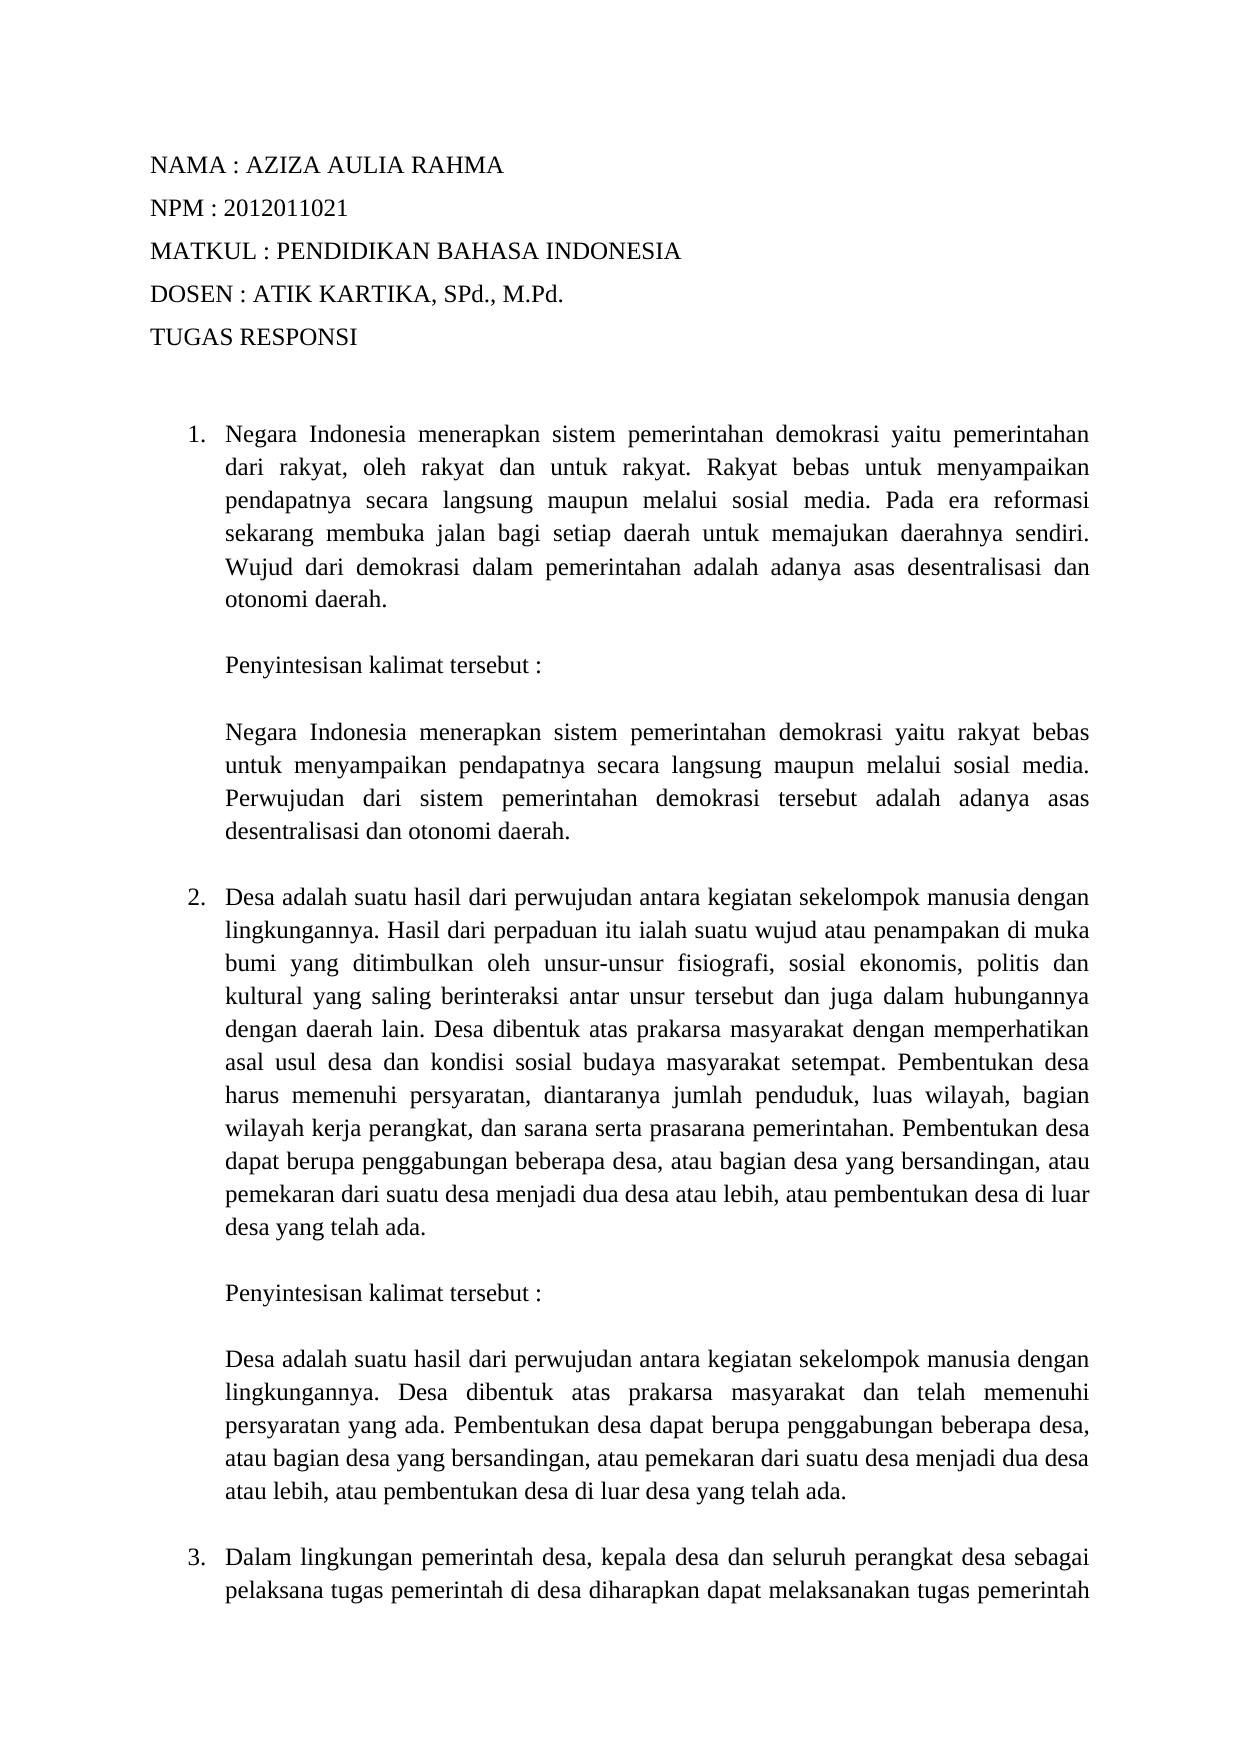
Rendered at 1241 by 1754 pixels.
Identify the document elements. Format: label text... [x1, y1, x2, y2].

list Desa adalah suatu hasil dari perwujudan antara kegiatan sekelompok manusia dengan lingkungannya. Hasil dari perpaduan itu ialah suatu wujud atau penampakan di muka bumi yang ditimbulkan oleh unsur-unsur fisiografi, sosial ekonomis, politis dan kultural yang saling berinteraksi antar unsur tersebut dan juga dalam hubungannya dengan daerah lain. Desa dibentuk atas prakarsa masyarakat dengan memperhatikan asal usul desa dan kondisi sosial budaya masyarakat setempat. Pembentukan desa harus memenuhi persyaratan, diantaranya jumlah penduduk, luas wilayah, bagian wilayah kerja perangkat, dan sarana serta prasarana pemerintahan. Pembentukan desa dapat berupa penggabungan beberapa desa, atau bagian desa yang bersandingan, atau pemekaran dari suatu desa menjadi dua desa atau lebih, atau pembentukan desa di luar desa yang telah ada. [187, 882, 1090, 1241]
list Negara Indonesia menerapkan sistem pemerintahan demokrasi yaitu pemerintahan dari rakyat, oleh rakyat dan untuk rakyat. Rakyat bebas untuk menyampaikan pendapatnya secara langsung maupun melalui sosial media. Pada era reformasi sekarang membuka jalan bagi setiap daerah untuk memajukan daerahnya sendiri. Wujud dari demokrasi dalam pemerintahan adalah adanya asas desentralisasi dan otonomi daerah. [187, 419, 1090, 613]
text TUGAS RESPONSI [150, 322, 1090, 351]
list Negara Indonesia menerapkan sistem pemerintahan demokrasi yaitu rakyat bebas untuk menyampaikan pendapatnya secara langsung maupun melalui sosial media. Perwujudan dari sistem pemerintahan demokrasi tersebut adalah adanya asas desentralisasi dan otonomi daerah. [225, 717, 1090, 844]
text MATKUL : PENDIDIKAN BAHASA INDONESIA [150, 236, 1090, 265]
list Penyintesisan kalimat tersebut : [225, 651, 1090, 679]
list Desa adalah suatu hasil dari perwujudan antara kegiatan sekelompok manusia dengan lingkungannya. Desa dibentuk atas prakarsa masyarakat dan telah memenuhi persyaratan yang ada. Pembentukan desa dapat berupa penggabungan beberapa desa, atau bagian desa yang bersandingan, atau pemekaran dari suatu desa menjadi dua desa atau lebih, atau pembentukan desa di luar desa yang telah ada. [225, 1344, 1090, 1505]
text DOSEN : ATIK KARTIKA, SPd., M.Pd. [150, 279, 1090, 308]
text NPM : 2012011021 [150, 193, 1090, 222]
text NAMA : AZIZA AULIA RAHMA [150, 150, 1090, 179]
list Penyintesisan kalimat tersebut : [225, 1278, 1090, 1307]
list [187, 1542, 1090, 1604]
